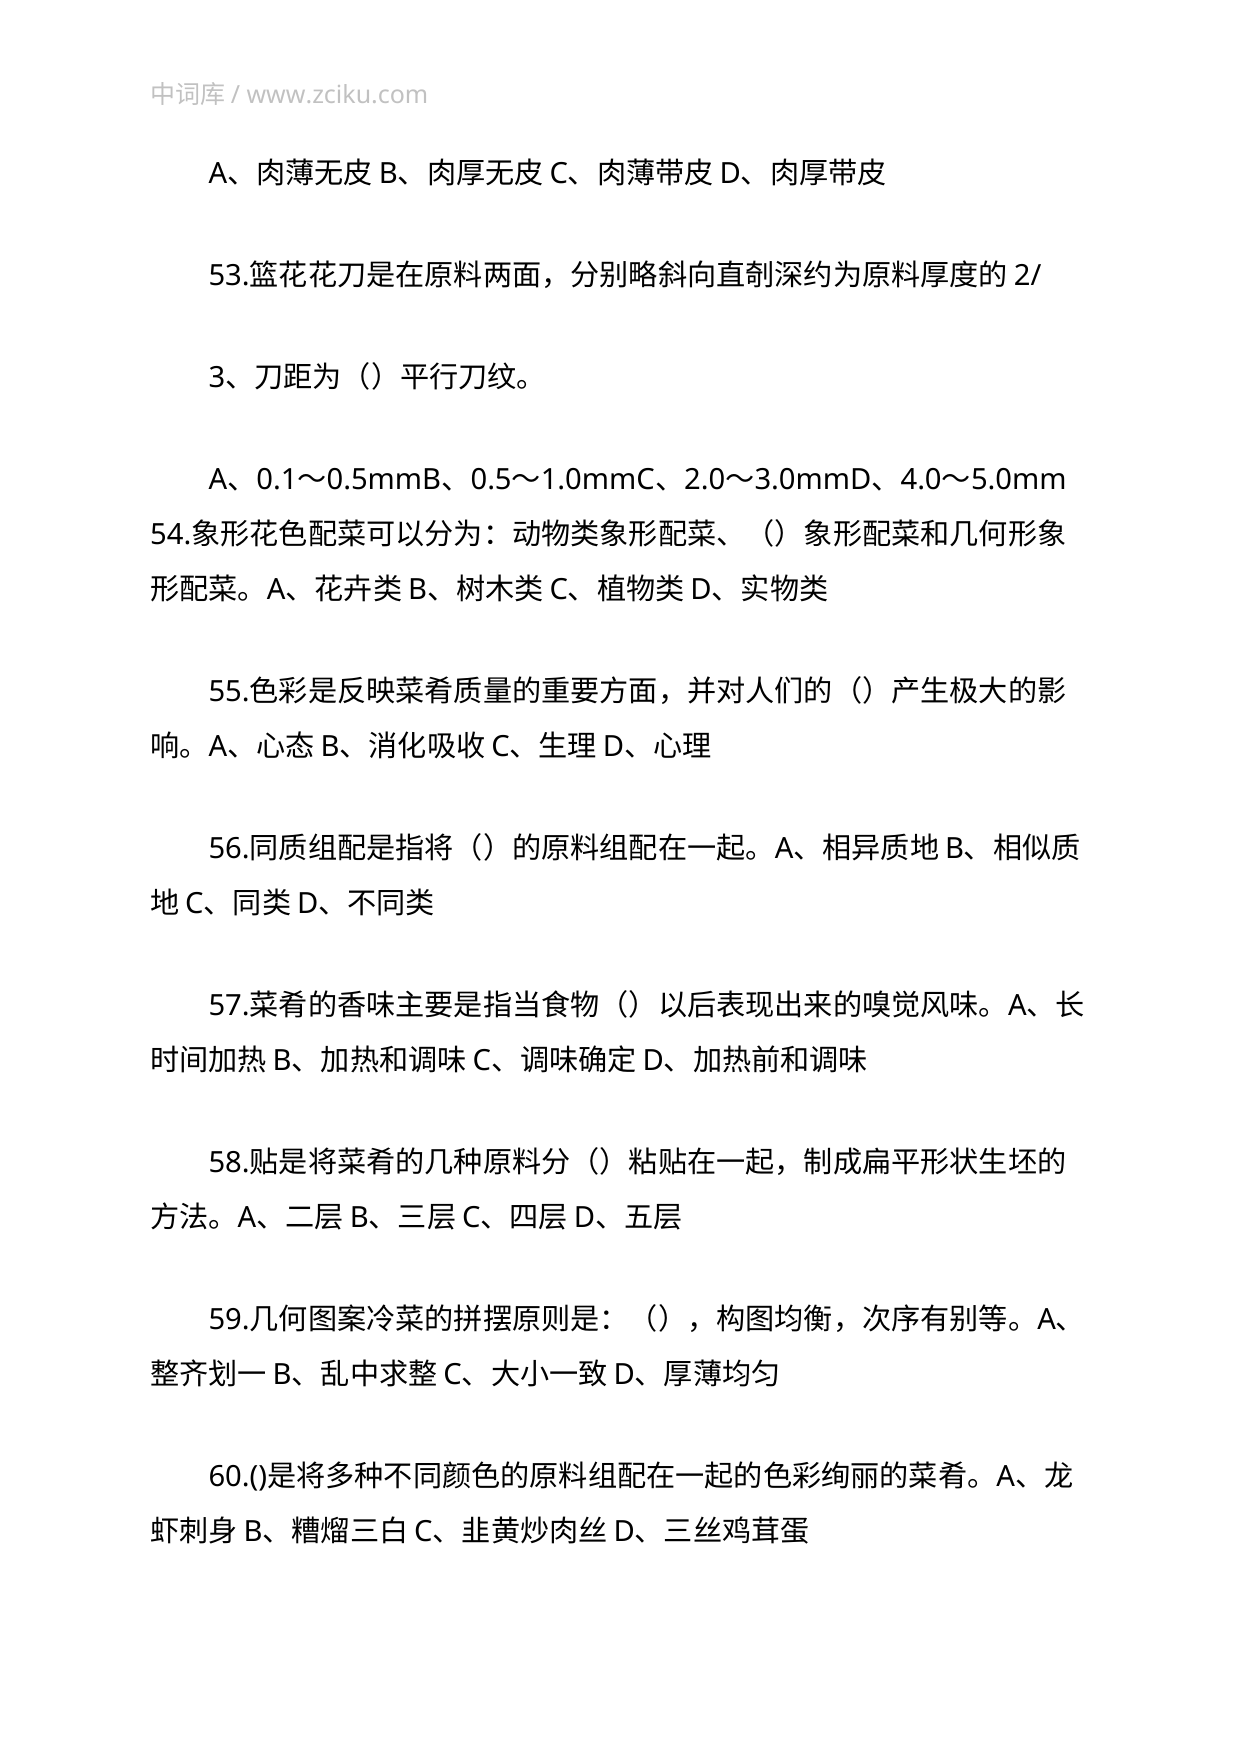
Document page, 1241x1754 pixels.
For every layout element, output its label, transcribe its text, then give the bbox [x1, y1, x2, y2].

text A、0.1〜0.5mmB、0.5〜1.0mmC、2.0〜3.0mmD、4.0〜5.0mm 54.象形花色配菜可以分为：动物类象形配菜、（）象形配菜和几何形象形配菜。A、花卉类B、树木类C、植物类D、实物类 [150, 456, 1090, 608]
text 55.色彩是反映菜肴质量的重要方面，并对人们的（）产生极大的影响。A、心态B、消化吸收C、生理D、心理 [150, 668, 1090, 765]
text 59.几何图案冷菜的拼摆原则是：（），构图均衡，次序有别等。A、整齐划一B、乱中求整C、大小一致D、厚薄均匀 [150, 1296, 1090, 1393]
text 57.菜肴的香味主要是指当食物（）以后表现出来的嗅觉风味。A、长时间加热B、加热和调味C、调味确定D、加热前和调味 [150, 982, 1090, 1079]
text A、肉薄无皮B、肉厚无皮C、肉薄带皮D、肉厚带皮 [150, 150, 1090, 192]
text 56.同质组配是指将（）的原料组配在一起。A、相异质地B、相似质地C、同类D、不同类 [150, 825, 1090, 922]
text 53.篮花花刀是在原料两面，分别略斜向直剞深约为原料厚度的2/ [150, 252, 1090, 294]
text 60.()是将多种不同颜色的原料组配在一起的色彩绚丽的菜肴。A、龙虾刺身B、糟熘三白C、韭黄炒肉丝D、三丝鸡茸蛋 [150, 1453, 1090, 1550]
text 3、刀距为（）平行刀纹。 [150, 354, 1090, 396]
text 58.贴是将菜肴的几种原料分（）粘贴在一起，制成扁平形状生坯的方法。A、二层B、三层C、四层D、五层 [150, 1139, 1090, 1236]
